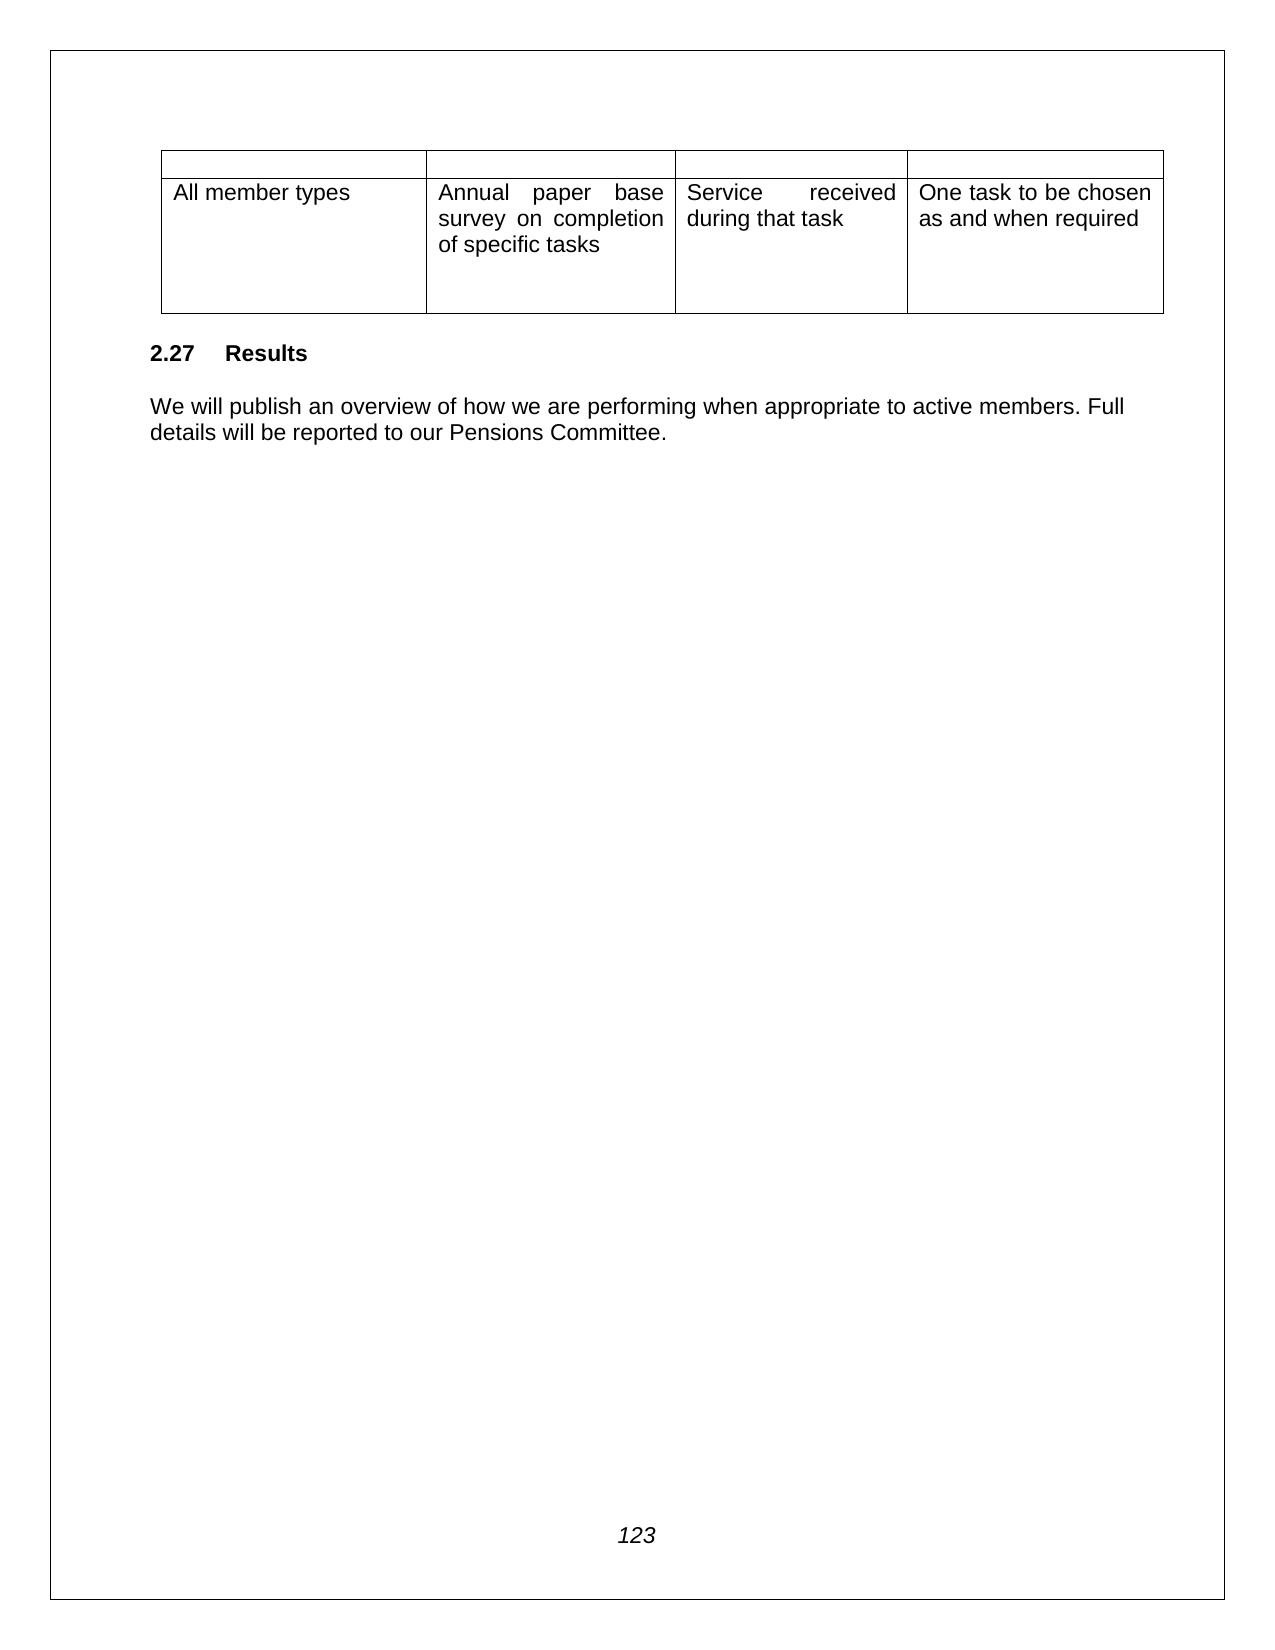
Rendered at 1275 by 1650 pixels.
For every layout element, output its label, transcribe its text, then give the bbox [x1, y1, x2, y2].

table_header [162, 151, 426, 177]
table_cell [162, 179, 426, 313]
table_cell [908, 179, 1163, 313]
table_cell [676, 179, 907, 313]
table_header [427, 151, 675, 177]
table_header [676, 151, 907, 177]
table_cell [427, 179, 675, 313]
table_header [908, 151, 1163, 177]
list Results [150, 340, 1125, 367]
text We will publish an overview of how we are performing when appropriate to active members. Full details will be reported to our Pensions Committee. [150, 393, 1125, 446]
